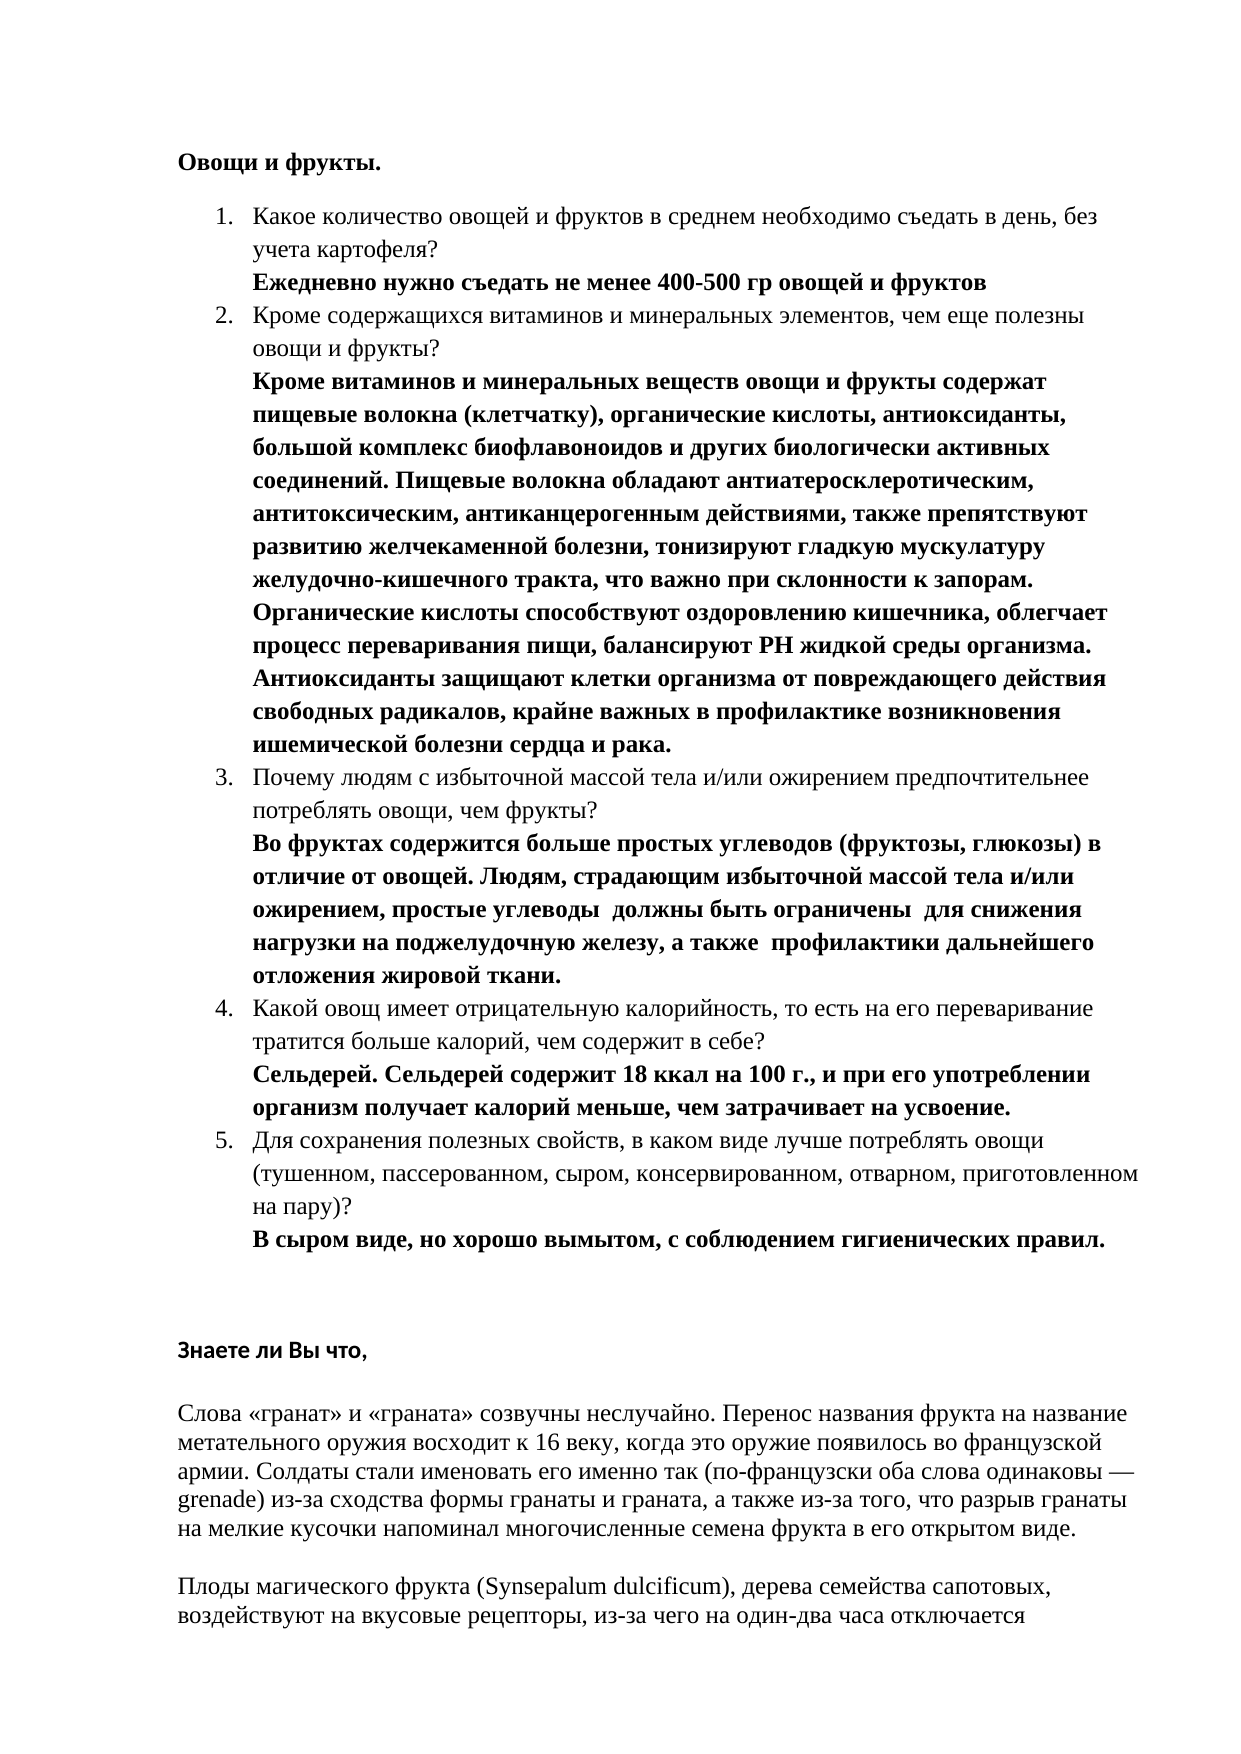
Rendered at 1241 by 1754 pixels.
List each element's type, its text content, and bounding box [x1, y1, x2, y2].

list Какое количество овощей и фруктов в среднем необходимо съедать в день, без учета картофеля? [215, 201, 1152, 262]
text Овощи и фрукты. [177, 147, 1152, 176]
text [177, 1571, 1152, 1629]
list Для сохранения полезных свойств, в каком виде лучше потреблять овощи (тушенном, пассерованном, сыром, консервированном, отварном, приготовленном на пару)? [215, 1125, 1152, 1220]
list Сельдерей. Сельдерей содержит 18 ккал на 100 г., и при его употреблении организм получает калорий меньше, чем затрачивает на усвоение. [252, 1059, 1152, 1121]
list Кроме витаминов и минеральных веществ овощи и фрукты содержат пищевые волокна (клетчатку), органические кислоты, антиоксиданты, большой комплекс биофлавоноидов и других биологически активных соединений. Пищевые волокна обладают антиатеросклеротическим, антитоксическим, антиканцерогенным действиями, также препятствуют развитию желчекаменной болезни, тонизируют гладкую мускулатуру желудочно-кишечного тракта, что важно при склонности к запорам. Органические кислоты способствуют оздоровлению кишечника, облегчает процесс переваривания пищи, балансируют PH жидкой среды организма. Антиоксиданты защищают клетки организма от повреждающего действия свободных радикалов, крайне важных в профилактике возникновения ишемической болезни сердца и рака. [252, 366, 1152, 758]
list Ежедневно нужно съедать не менее 400-500 гр овощей и фруктов [252, 267, 1152, 296]
list Кроме содержащихся витаминов и минеральных элементов, чем еще полезны овощи и фрукты? [215, 300, 1152, 362]
list Почему людям с избыточной массой тела и/или ожирением предпочтительнее потреблять овощи, чем фрукты? [215, 762, 1152, 824]
list Во фруктах содержится больше простых углеводов (фруктозы, глюкозы) в отличие от овощей. Людям, страдающим избыточной массой тела и/или ожирением, простые углеводы должны быть ограничены для снижения нагрузки на поджелудочную железу, а также профилактики дальнейшего отложения жировой ткани. [252, 828, 1152, 989]
list В сыром виде, но хорошо вымытом, с соблюдением гигиенических правил. [252, 1224, 1152, 1253]
text Слова «гранат» и «граната» созвучны неслучайно. Перенос названия фрукта на название метательного оружия восходит к 16 веку, когда это оружие появилось во французской армии. Солдаты стали именовать его именно так (по-французски оба слова одинаковы — grenade) из-за сходства формы гранаты и граната, а также из-за того, что разрыв гранаты на мелкие кусочки напоминал многочисленные семена фрукта в его открытом виде. [177, 1398, 1152, 1542]
text Знаете ли Вы что, [177, 1334, 1152, 1364]
list Какой овощ имеет отрицательную калорийность, то есть на его переваривание тратится больше калорий, чем содержит в себе? [215, 993, 1152, 1055]
